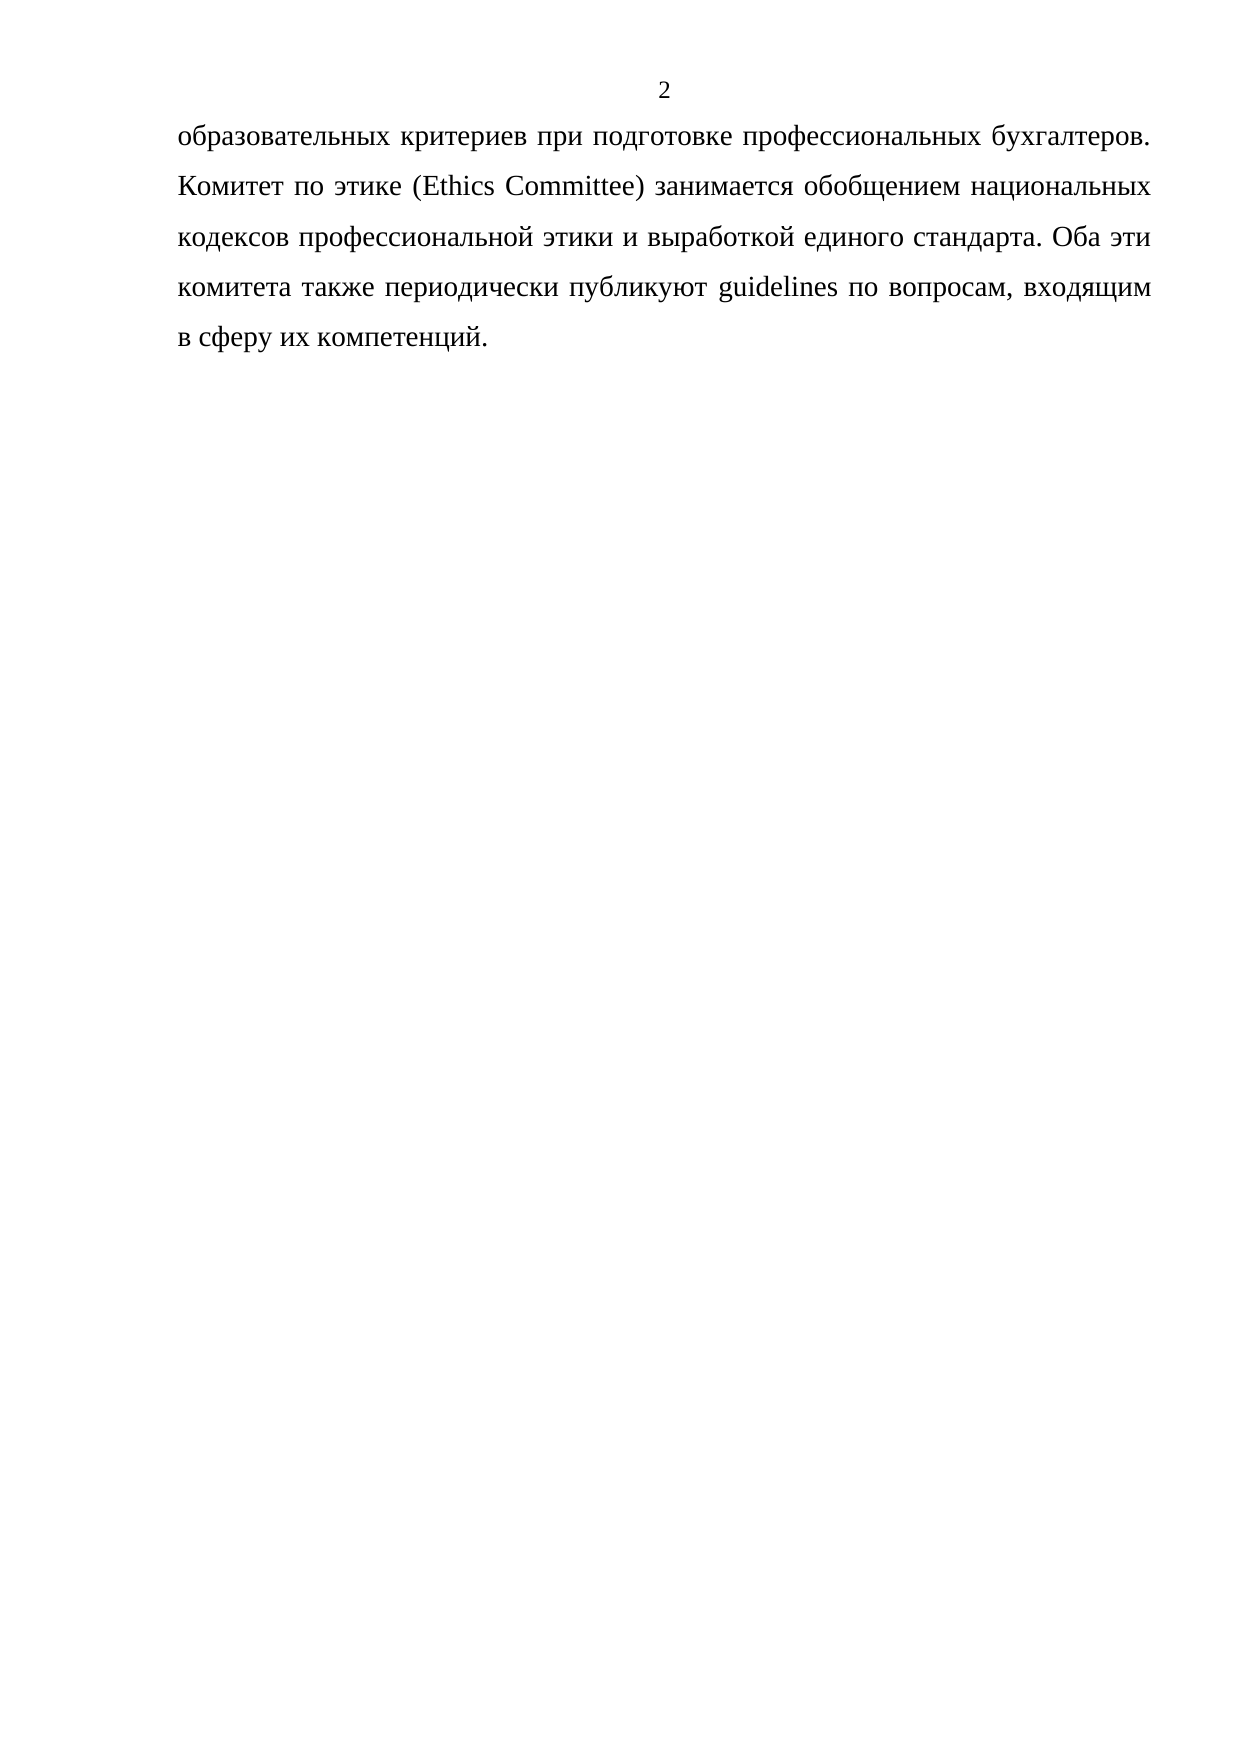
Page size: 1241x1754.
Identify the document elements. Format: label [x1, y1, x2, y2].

text [177, 118, 1151, 353]
